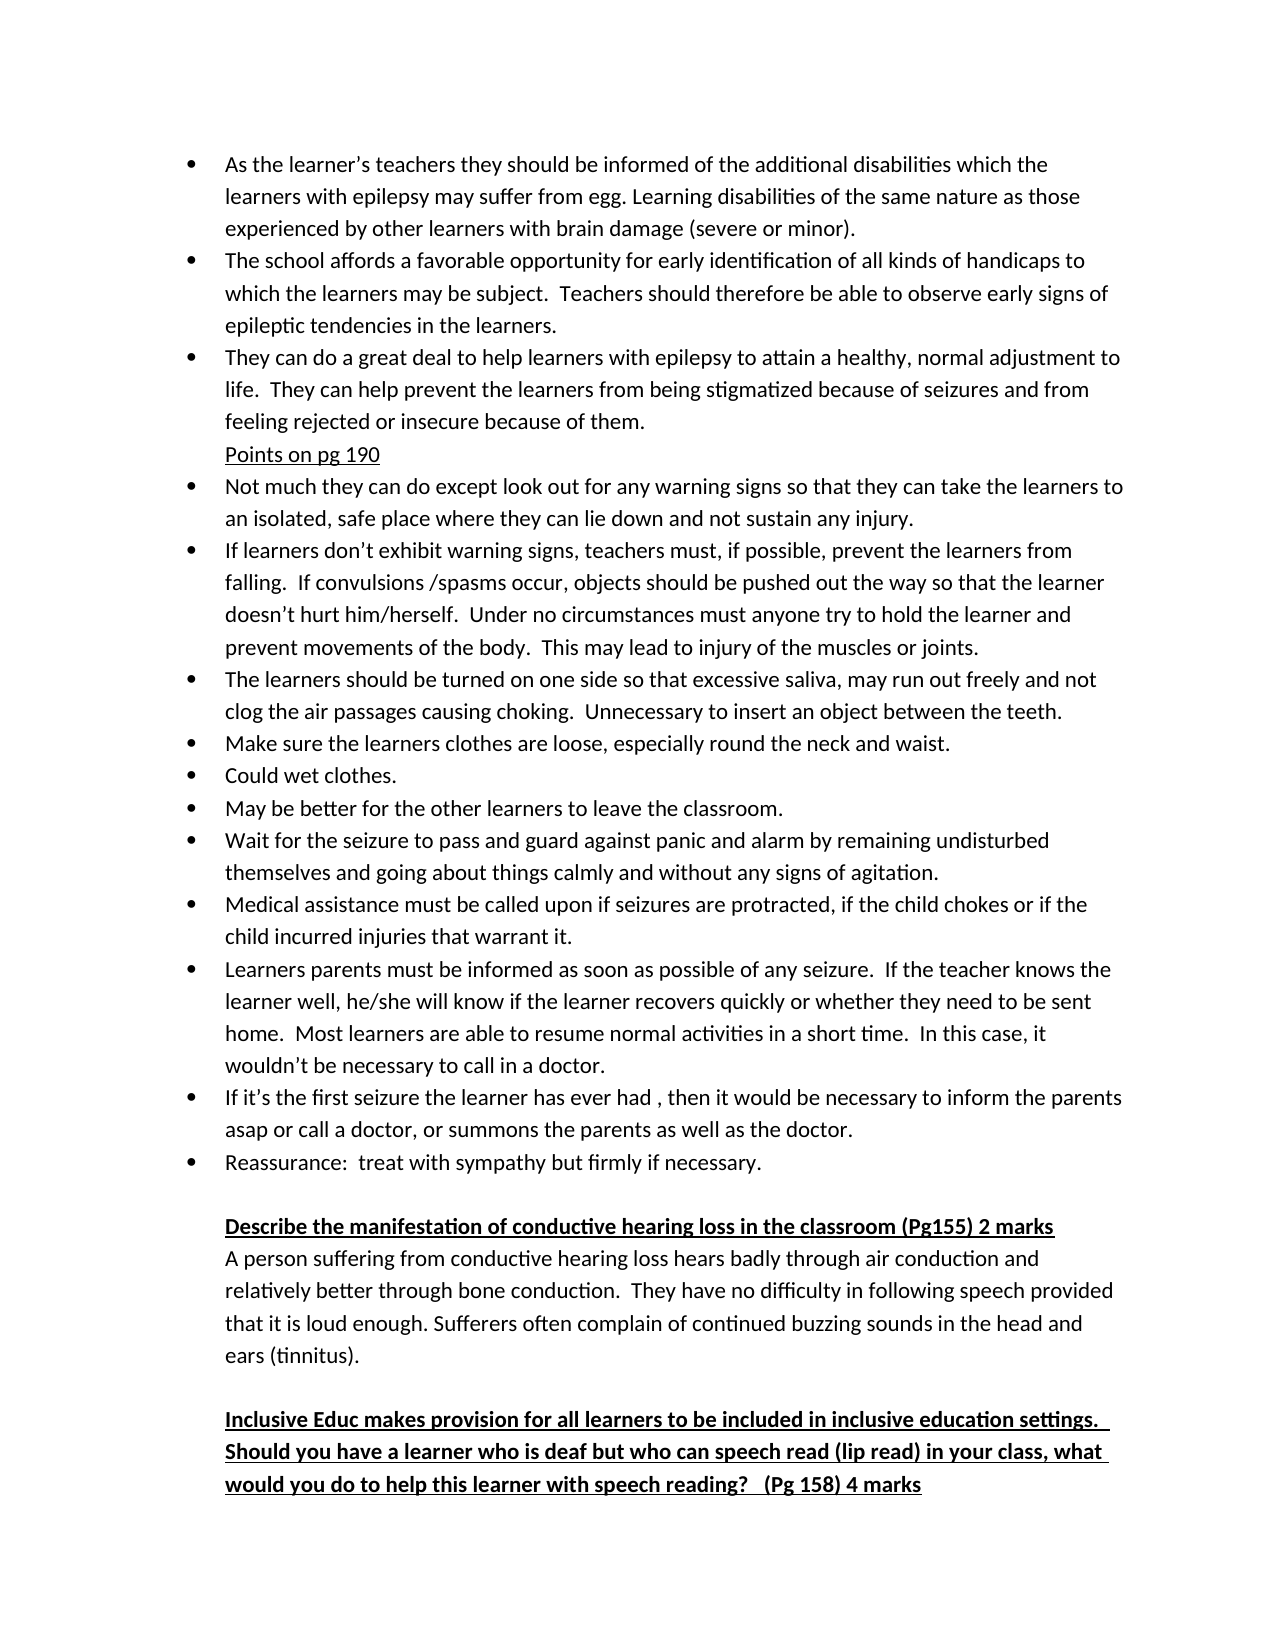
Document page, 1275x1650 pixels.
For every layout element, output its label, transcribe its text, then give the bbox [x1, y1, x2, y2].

list If it’s the first seizure the learner has ever had , then it would be necessary to inform the parents asap or call a doctor, or summons the parents as well as the doctor. [187, 1083, 1125, 1144]
list Points on pg 190 [225, 440, 1125, 468]
list May be better for the other learners to leave the classroom. [187, 794, 1125, 822]
list As the learner’s teachers they should be informed of the additional disabilities which the learners with epilepsy may suffer from egg. Learning disabilities of the same nature as those experienced by other learners with brain damage (severe or minor). [187, 150, 1125, 242]
list Make sure the learners clothes are loose, especially round the neck and waist. [187, 729, 1125, 757]
list A person suffering from conductive hearing loss hears badly through air conduction and relatively better through bone conduction. They have no difficulty in following speech provided that it is loud enough. Sufferers often complain of continued buzzing sounds in the head and ears (tinnitus). [225, 1244, 1125, 1369]
list The school affords a favorable opportunity for early identification of all kinds of handicaps to which the learners may be subject. Teachers should therefore be able to observe early signs of epileptic tendencies in the learners. [187, 247, 1125, 339]
list Reassurance: treat with sympathy but firmly if necessary. [187, 1148, 1125, 1176]
list Medical assistance must be called upon if seizures are protracted, if the child chokes or if the child incurred injuries that warrant it. [187, 890, 1125, 951]
list Learners parents must be informed as soon as possible of any seizure. If the teacher knows the learner well, he/she will know if the learner recovers quickly or whether they need to be sent home. Most learners are able to resume normal activities in a short time. In this case, it wouldn’t be necessary to call in a doctor. [187, 955, 1125, 1079]
list Inclusive Educ makes provision for all learners to be included in inclusive education settings. Should you have a learner who is deaf but who can speech read (lip read) in your class, what would you do to help this learner with speech reading? (Pg 158) 4 marks [225, 1405, 1125, 1498]
list Wait for the seizure to pass and guard against panic and alarm by remaining undisturbed themselves and going about things calmly and without any signs of agitation. [187, 826, 1125, 886]
list The learners should be turned on one side so that excessive saliva, may run out freely and not clog the air passages causing choking. Unnecessary to insert an object between the teeth. [187, 665, 1125, 725]
list Not much they can do except look out for any warning signs so that they can take the learners to an isolated, safe place where they can lie down and not sustain any injury. [187, 472, 1125, 532]
list If learners don’t exhibit warning signs, teachers must, if possible, prevent the learners from falling. If convulsions /spasms occur, objects should be pushed out the way so that the learner doesn’t hurt him/herself. Under no circumstances must anyone try to hold the learner and prevent movements of the body. This may lead to injury of the muscles or joints. [187, 536, 1125, 661]
list Could wet clothes. [187, 762, 1125, 789]
list Describe the manifestation of conductive hearing loss in the classroom (Pg155) 2 marks [225, 1212, 1125, 1240]
list They can do a great deal to help learners with epilepsy to attain a healthy, normal adjustment to life. They can help prevent the learners from being stigmatized because of seizures and from feeling rejected or insecure because of them. [187, 343, 1125, 436]
